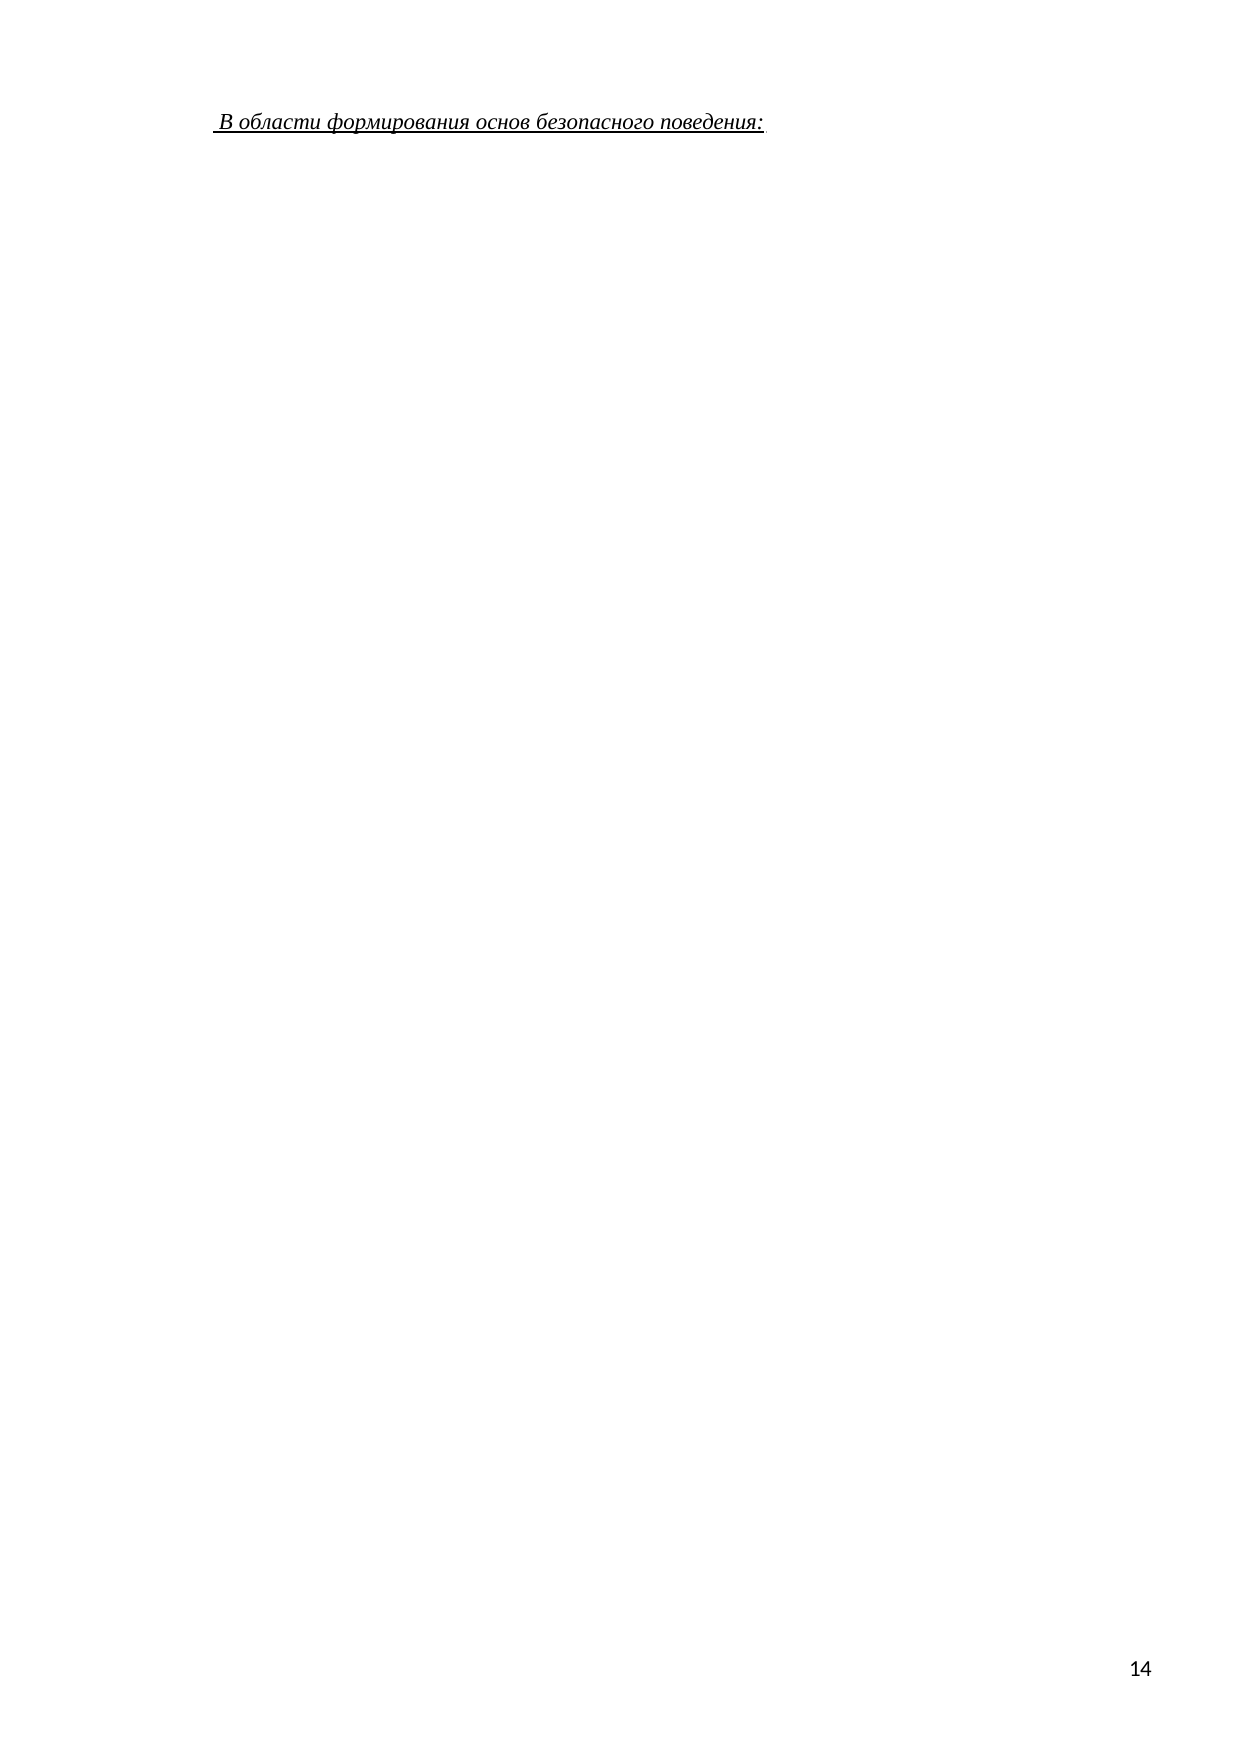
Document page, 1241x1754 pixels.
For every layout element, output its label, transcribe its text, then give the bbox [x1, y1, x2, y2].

text В области формирования основ безопасного поведения: [213, 108, 1240, 135]
